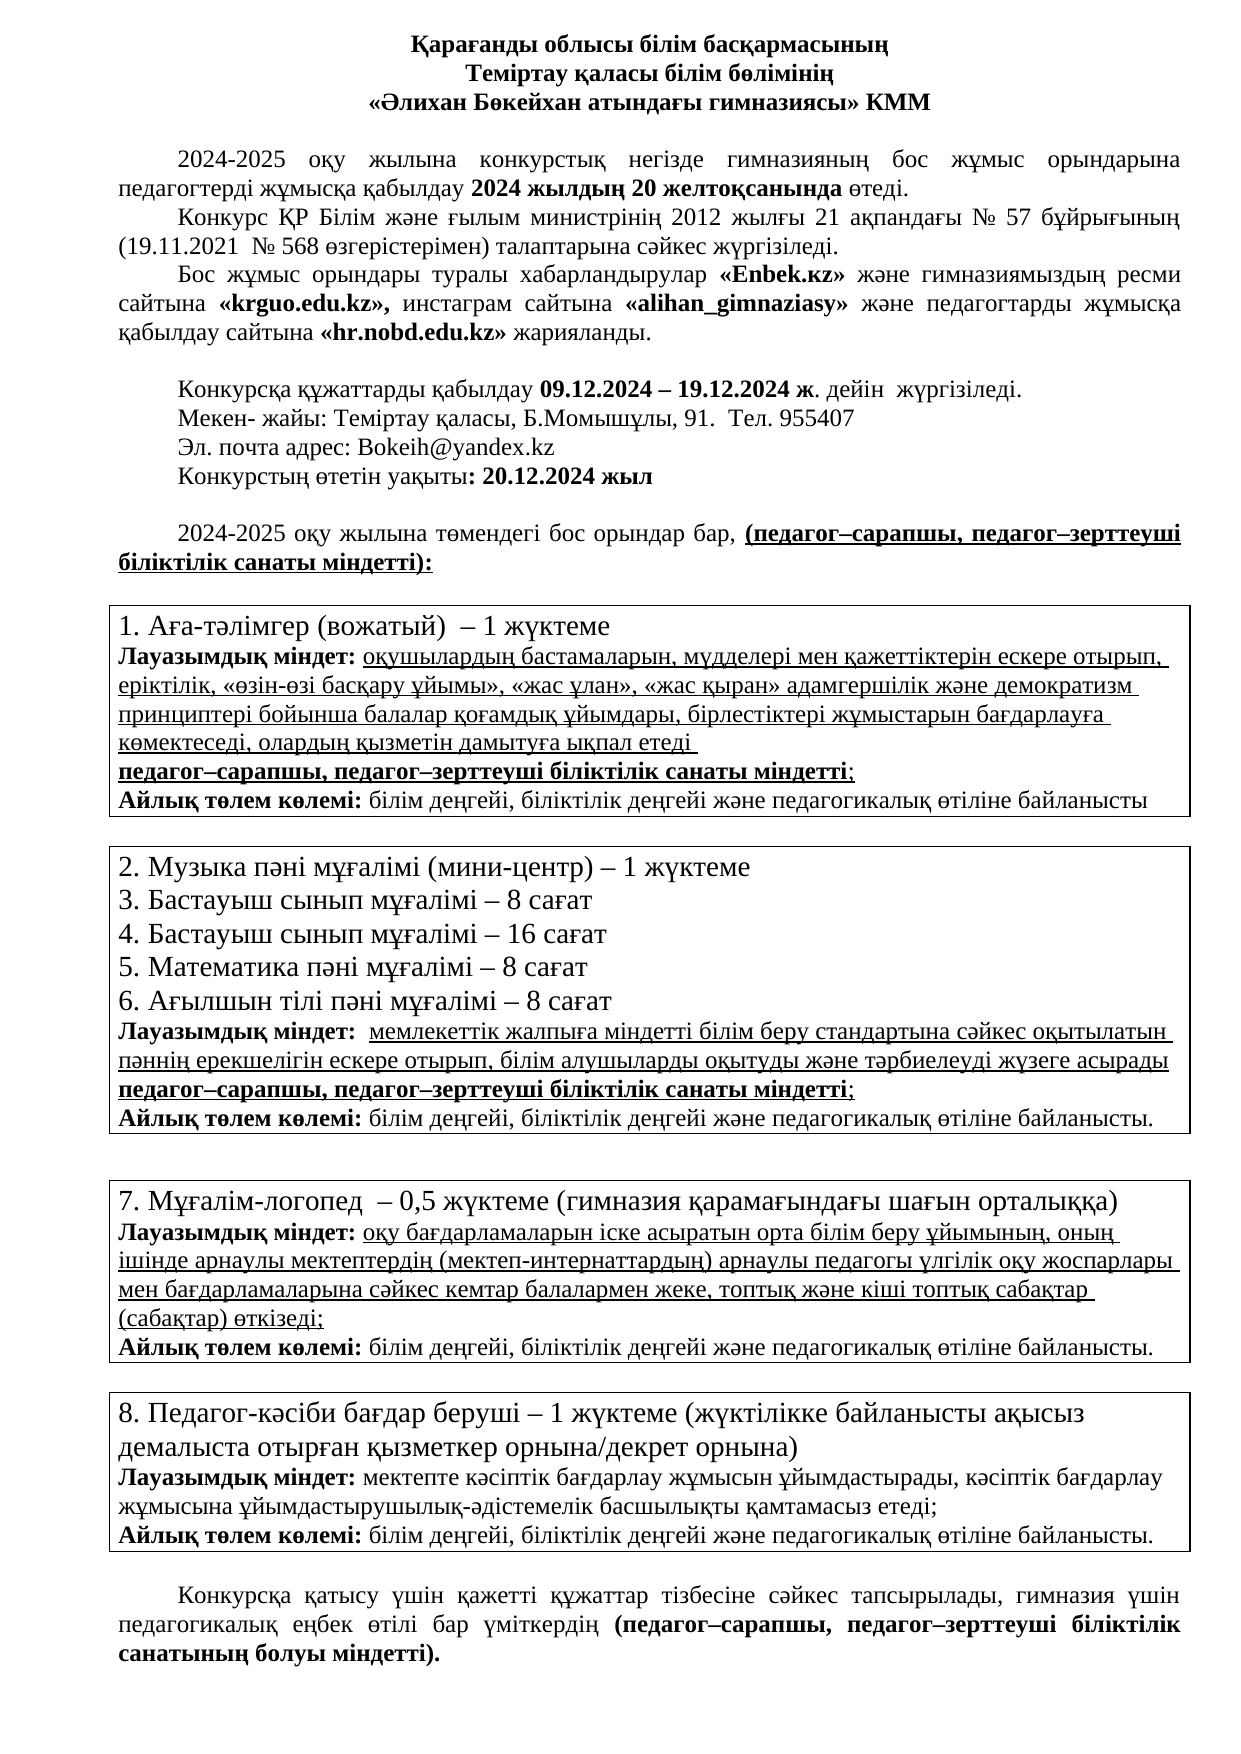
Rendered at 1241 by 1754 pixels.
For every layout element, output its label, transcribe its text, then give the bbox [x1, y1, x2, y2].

subtitle Қарағанды облысы білім басқармасының [118, 29, 1181, 58]
list Лауазымдық міндет: оқу бағдарламаларын іске асыратын орта білім беру ұйымының, оның ішінде арнаулы мектептердің (мектеп-интернаттардың) арнаулы педагогы үлгілік оқу жоспарлары мен бағдарламаларына сәйкес кемтар балалармен жеке, топтық және кіші топтық сабақтар (сабақтар) өткізеді; [118, 1217, 1181, 1328]
list Мұғалім-логопед – 0,5 жүктеме (гимназия қарамағындағы шағын орталыққа) [110, 1181, 1189, 1217]
list педагог–сарапшы, педагог–зерттеуші біліктілік санаты міндетті; [118, 1074, 1181, 1099]
list Бастауыш сынып мұғалімі – 8 сағат [118, 882, 1181, 916]
list Лауазымдық міндет: мемлекеттік жалпыға міндетті білім беру стандартына сәйкес оқытылатын пәннің ерекшелігін ескере отырып, білім алушыларды оқытуды және тәрбиелеуді жүзеге асырады [118, 1016, 1181, 1074]
list Аға-тәлімгер (вожатый) – 1 жүктеме [110, 606, 1189, 641]
list Бастауыш сынып мұғалімі – 16 сағат [118, 916, 1181, 949]
list Айлық төлем көлемі: білім деңгейі, біліктілік деңгейі және педагогикалық өтіліне байланысты. [110, 1328, 1189, 1362]
text Теміртау қаласы білім бөлімінің [118, 58, 1181, 87]
text Конкурс ҚР Білім және ғылым министрінің 2012 жылғы 21 ақпандағы № 57 бұйрығының (19.11.2021 № 568 өзгерістерімен) талаптарына сәйкес жүргізіледі. [118, 202, 1181, 259]
text Конкурсқа құжаттарды қабылдау 09.12.2024 – 19.12.2024 ж. дейін жүргізіледі. [118, 374, 1181, 403]
text Мекен- жайы: Теміртау қаласы, Б.Момышұлы, 91. Тел. 955407 [118, 403, 1181, 432]
list педагог–сарапшы, педагог–зерттеуші біліктілік санаты міндетті; [118, 756, 1181, 782]
list Лауазымдық міндет: мектепте кәсіптік бағдарлау жұмысын ұйымдастырады, кәсіптік бағдарлау жұмысына ұйымдастырушылық-әдістемелік басшылықты қамтамасыз етеді; [118, 1462, 1181, 1517]
list Музыка пәні мұғалімі (мини-центр) – 1 жүктеме [110, 847, 1189, 882]
list Педагог-кәсіби бағдар беруші – 1 жүктеме (жүктілікке байланысты ақысыз демалыста отырған қызметкер орнына/декрет орнына) [110, 1393, 1189, 1462]
list Айлық төлем көлемі: білім деңгейі, біліктілік деңгейі және педагогикалық өтіліне байланысты [110, 782, 1189, 816]
text Эл. почта адрес: Bokeih@yandex.kz [118, 432, 1181, 461]
list Лауазымдық міндет: оқушылардың бастамаларын, мүдделері мен қажеттіктерін ескере отырып, еріктілік, «өзін-өзі басқару ұйымы», «жас ұлан», «жас қыран» адамгершілік және демократизм принциптері бойынша балалар қоғамдық ұйымдары, бірлестіктері жұмыстарын бағдарлауға көмектеседі, олардың қызметін дамытуға ықпал етеді [118, 641, 1181, 756]
list Математика пәні мұғалімі – 8 сағат [118, 949, 1181, 983]
text Конкурстың өтетін уақыты: 20.12.2024 жыл [118, 461, 1181, 489]
list Айлық төлем көлемі: білім деңгейі, біліктілік деңгейі және педагогикалық өтіліне байланысты. [110, 1517, 1189, 1551]
text 2024-2025 оқу жылына конкурстық негізде гимназияның бос жұмыс орындарына педагогтерді жұмысқа қабылдау 2024 жылдың 20 желтоқсанында өтеді. [118, 144, 1181, 202]
text 2024-2025 оқу жылына төмендегі бос орындар бар, (педагог–сарапшы, педагог–зерттеуші біліктілік санаты міндетті): [118, 518, 1181, 576]
text Конкурсқа қатысу үшін қажетті құжаттар тізбесіне сәйкес тапсырылады, гимназия үшін педагогикалық еңбек өтілі бар үміткердің (педагог–сарапшы, педагог–зерттеуші біліктілік санатының болуы міндетті). [118, 1581, 1181, 1667]
text «Әлихан Бөкейхан атындағы гимназиясы» КММ [118, 87, 1181, 116]
list Ағылшын тілі пәні мұғалімі – 8 сағат [118, 983, 1181, 1016]
list Айлық төлем көлемі: білім деңгейі, біліктілік деңгейі және педагогикалық өтіліне байланысты. [110, 1099, 1189, 1133]
text Бос жұмыс орындары туралы хабарландырулар «Enbek.кz» және гимназиямыздың ресми сайтына «krguo.edu.kz», инстаграм сайтына «alihan_gimnaziasy» және педагогтарды жұмысқа қабылдау сайтына «hr.nobd.edu.kz» жарияланды. [118, 259, 1181, 346]
